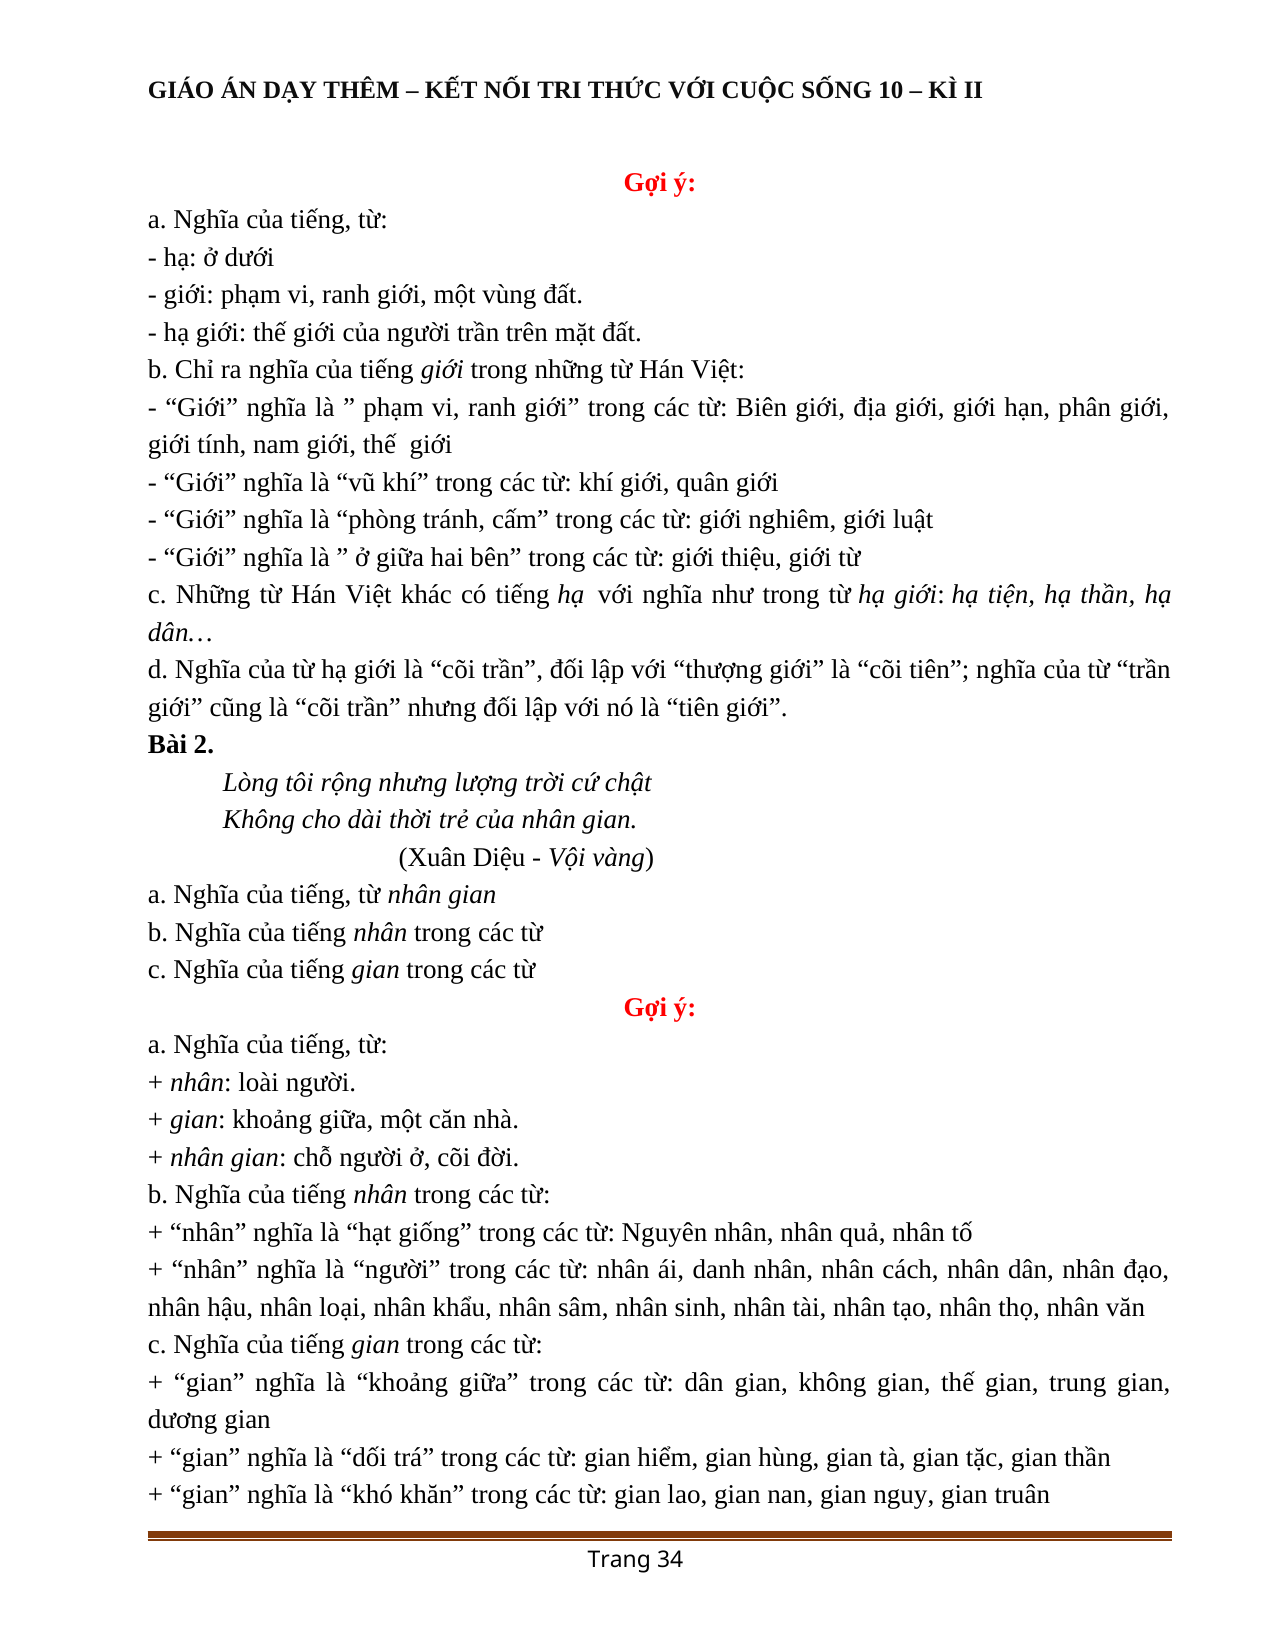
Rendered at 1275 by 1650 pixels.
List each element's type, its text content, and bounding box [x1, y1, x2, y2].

text + “gian” nghĩa là “dối trá” trong các từ: gian hiểm, gian hùng, gian tà, gian tặc, gian thần [148, 1436, 1172, 1474]
text - “Giới” nghĩa là “phòng tránh, cấm” trong các từ: giới nghiêm, giới luật [148, 499, 1172, 536]
text Lòng tôi rộng nhưng lượng trời cứ chật [148, 761, 1172, 799]
text a. Nghĩa của tiếng, từ: [148, 1024, 1172, 1061]
text Không cho dài thời trẻ của nhân gian. [148, 799, 1172, 836]
text + “gian” nghĩa là “khoảng giữa” trong các từ: dân gian, không gian, thế gian, trung gian, dương gian [148, 1361, 1172, 1436]
text + nhân gian: chỗ người ở, cõi đời. [148, 1136, 1172, 1174]
text - hạ giới: thế giới của người trần trên mặt đất. [148, 311, 1172, 349]
text - giới: phạm vi, ranh giới, một vùng đất. [148, 274, 1172, 311]
text + “nhân” nghĩa là “người” trong các từ: nhân ái, danh nhân, nhân cách, nhân dân, nhân đạo, nhân hậu, nhân loại, nhân khẩu, nhân sâm, nhân sinh, nhân tài, nhân tạo, nhân thọ, nhân văn [148, 1249, 1172, 1324]
text (Xuân Diệu - Vội vàng) [148, 836, 1172, 874]
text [148, 349, 1172, 386]
text c. Những từ Hán Việt khác có tiếng hạ với nghĩa như trong từ hạ giới: hạ tiện, hạ thần, hạ dân… [148, 574, 1172, 649]
text Gợi ý: [148, 986, 1172, 1024]
text + “nhân” nghĩa là “hạt giống” trong các từ: Nguyên nhân, nhân quả, nhân tố [148, 1211, 1172, 1249]
text + “gian” nghĩa là “khó khăn” trong các từ: gian lao, gian nan, gian nguy, gian truân [148, 1474, 1172, 1511]
text b. Nghĩa của tiếng nhân trong các từ: [148, 1174, 1172, 1211]
text - hạ: ở dưới [148, 236, 1172, 274]
text a. Nghĩa của tiếng, từ: [148, 199, 1172, 236]
text b. Nghĩa của tiếng nhân trong các từ [148, 911, 1172, 949]
text + nhân: loài người. [148, 1061, 1172, 1099]
text Bài 2. [148, 724, 1172, 761]
text - “Giới” nghĩa là ” ở giữa hai bên” trong các từ: giới thiệu, giới từ [148, 536, 1172, 574]
text - “Giới” nghĩa là “vũ khí” trong các từ: khí giới, quân giới [148, 461, 1172, 499]
text a. Nghĩa của tiếng, từ nhân gian [148, 874, 1172, 911]
text c. Nghĩa của tiếng gian trong các từ: [148, 1324, 1172, 1361]
text c. Nghĩa của tiếng gian trong các từ [148, 949, 1172, 986]
text Gợi ý: [148, 161, 1172, 199]
text + gian: khoảng giữa, một căn nhà. [148, 1099, 1172, 1136]
text d. Nghĩa của từ hạ giới là “cõi trần”, đối lập với “thượng giới” là “cõi tiên”; nghĩa của từ “trần giới” cũng là “cõi trần” nhưng đối lập với nó là “tiên giới”. [148, 649, 1172, 724]
text - “Giới” nghĩa là ” phạm vi, ranh giới” trong các từ: Biên giới, địa giới, giới hạn, phân giới, giới tính, nam giới, thế giới [148, 386, 1172, 461]
